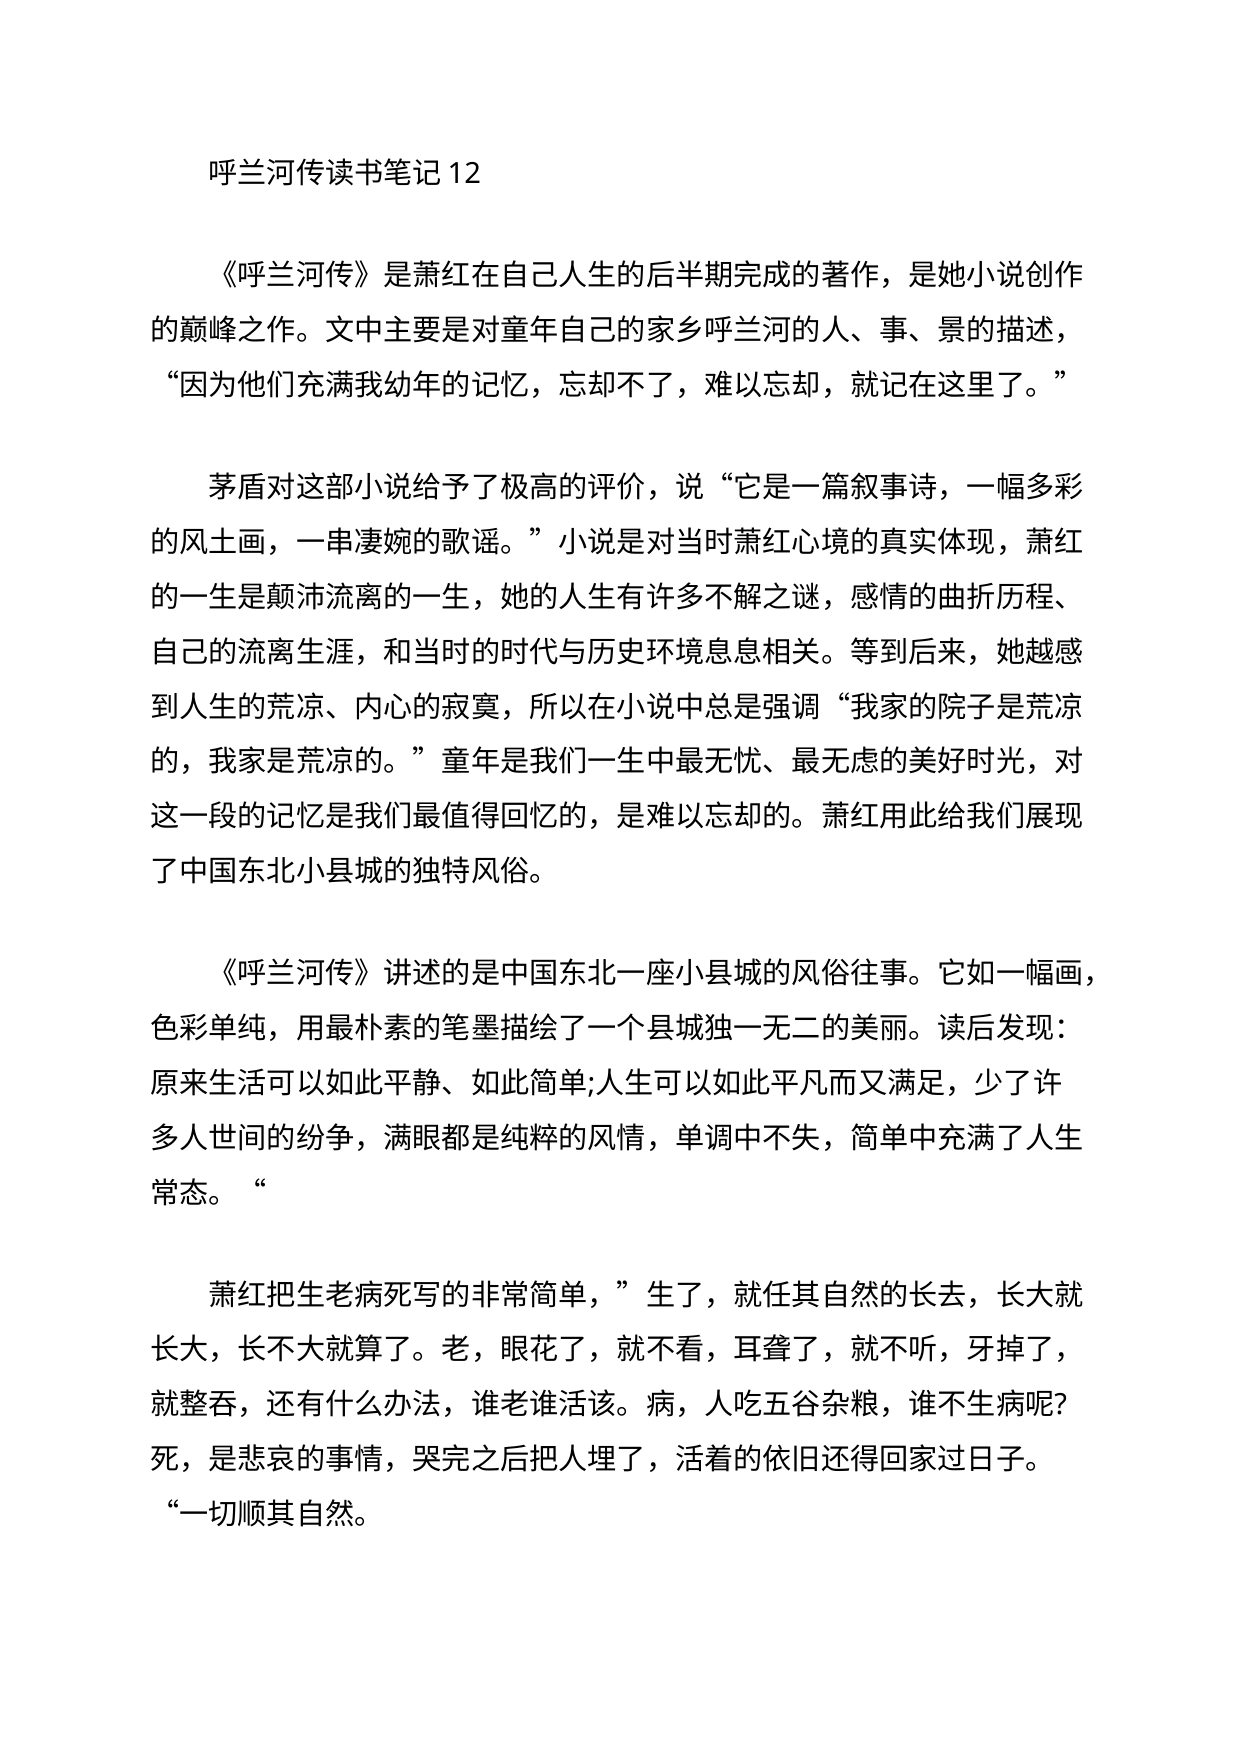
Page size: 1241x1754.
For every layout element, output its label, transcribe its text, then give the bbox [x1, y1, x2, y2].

text 呼兰河传读书笔记12 [150, 150, 1090, 192]
text 《呼兰河传》讲述的是中国东北一座小县城的风俗往事。它如一幅画，色彩单纯，用最朴素的笔墨描绘了一个县城独一无二的美丽。读后发现：原来生活可以如此平静、如此简单;人生可以如此平凡而又满足，少了许多人世间的纷争，满眼都是纯粹的风情，单调中不失，简单中充满了人生常态。“ [150, 949, 1090, 1212]
text 《呼兰河传》是萧红在自己人生的后半期完成的著作，是她小说创作的巅峰之作。文中主要是对童年自己的家乡呼兰河的人、事、景的描述，“因为他们充满我幼年的记忆，忘却不了，难以忘却，就记在这里了。” [150, 252, 1090, 404]
text 萧红把生老病死写的非常简单，”生了，就任其自然的长去，长大就长大，长不大就算了。老，眼花了，就不看，耳聋了，就不听，牙掉了，就整吞，还有什么办法，谁老谁活该。病，人吃五谷杂粮，谁不生病呢?死，是悲哀的事情，哭完之后把人埋了，活着的依旧还得回家过日子。“一切顺其自然。 [150, 1271, 1090, 1533]
text 茅盾对这部小说给予了极高的评价，说“它是一篇叙事诗，一幅多彩的风土画，一串凄婉的歌谣。”小说是对当时萧红心境的真实体现，萧红的一生是颠沛流离的一生，她的人生有许多不解之谜，感情的曲折历程、自己的流离生涯，和当时的时代与历史环境息息相关。等到后来，她越感到人生的荒凉、内心的寂寞，所以在小说中总是强调“我家的院子是荒凉的，我家是荒凉的。”童年是我们一生中最无忧、最无虑的美好时光，对这一段的记忆是我们最值得回忆的，是难以忘却的。萧红用此给我们展现了中国东北小县城的独特风俗。 [150, 463, 1090, 890]
